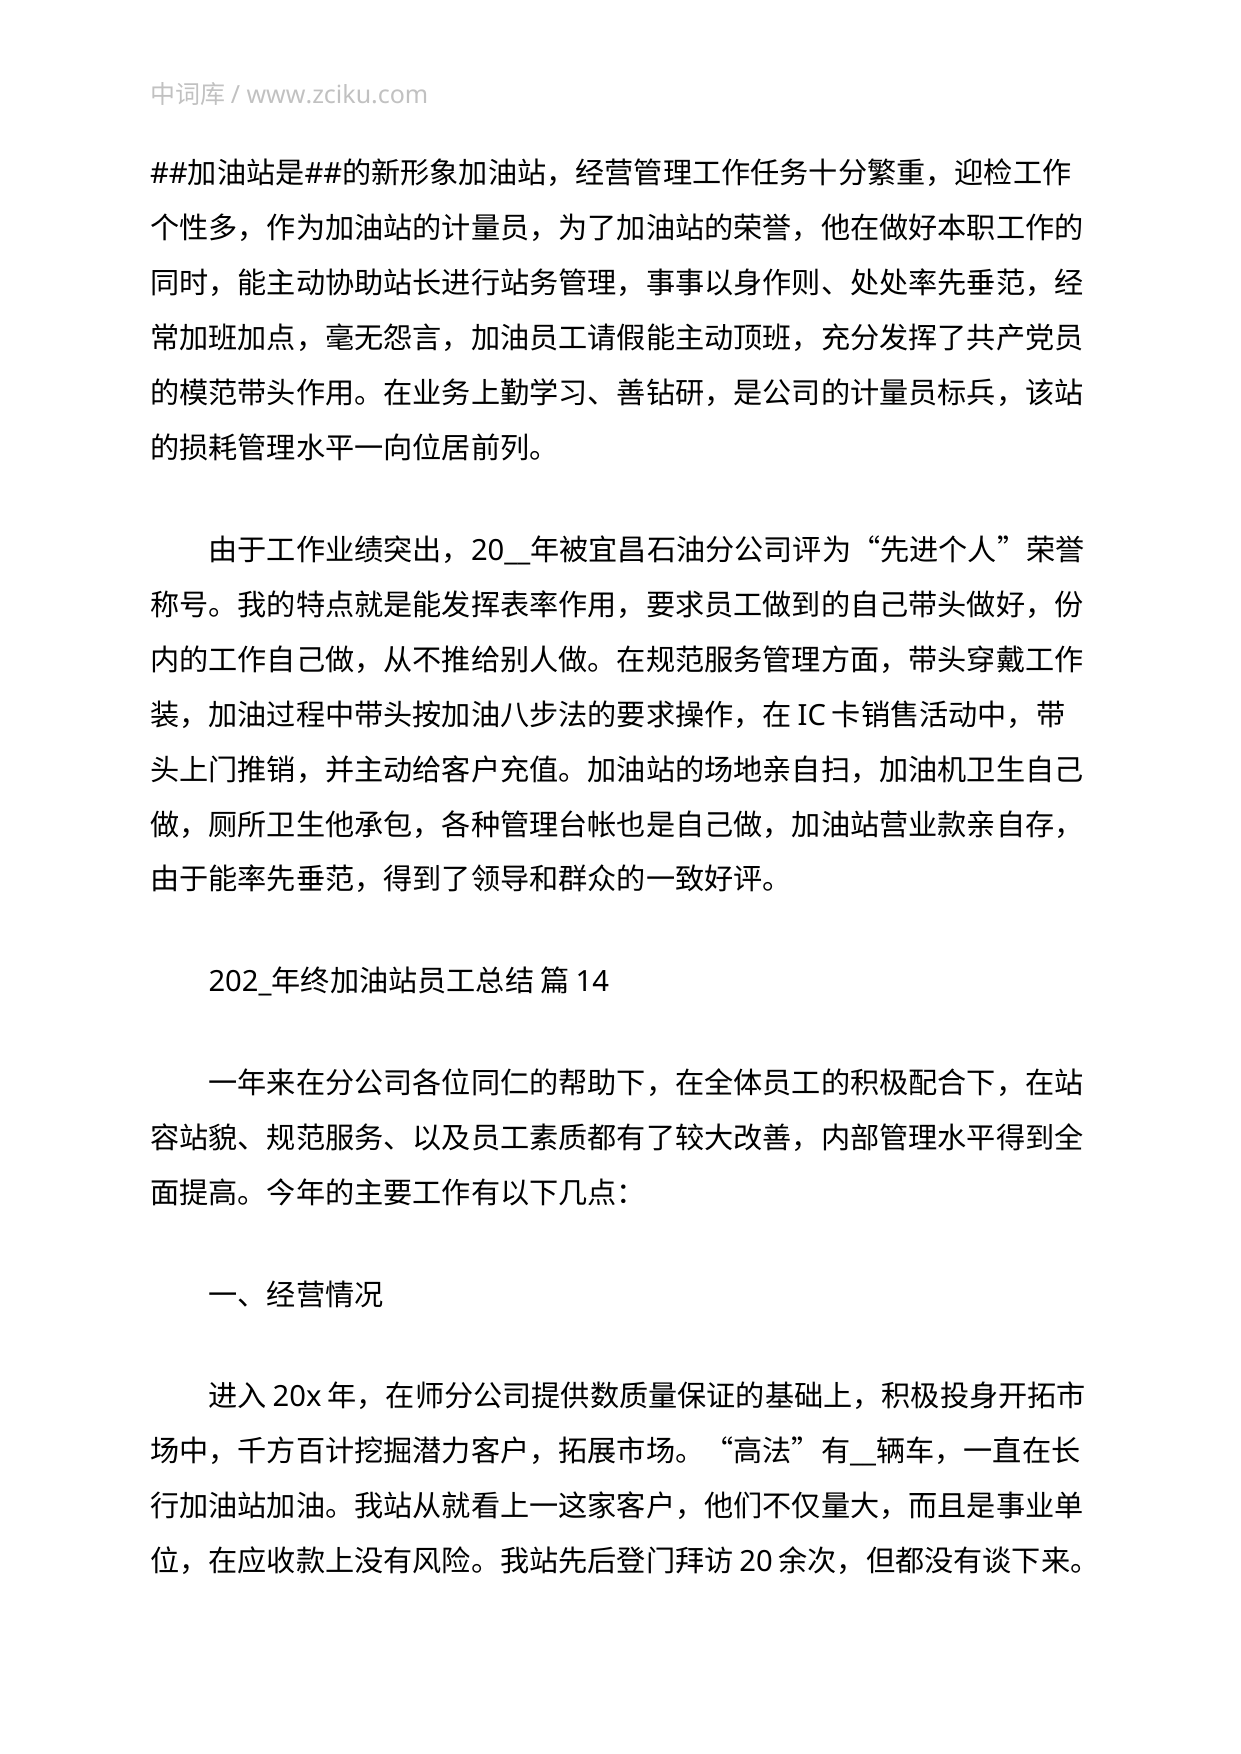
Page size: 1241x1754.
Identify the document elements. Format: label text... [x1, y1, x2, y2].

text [150, 1373, 1090, 1580]
text 由于工作业绩突出，20__年被宜昌石油分公司评为“先进个人”荣誉称号。我的特点就是能发挥表率作用，要求员工做到的自己带头做好，份内的工作自己做，从不推给别人做。在规范服务管理方面，带头穿戴工作装，加油过程中带头按加油八步法的要求操作，在IC卡销售活动中，带头上门推销，并主动给客户充值。加油站的场地亲自扫，加油机卫生自己做，厕所卫生他承包，各种管理台帐也是自己做，加油站营业款亲自存，由于能率先垂范，得到了领导和群众的一致好评。 [150, 526, 1090, 898]
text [150, 150, 1090, 467]
text 一年来在分公司各位同仁的帮助下，在全体员工的积极配合下，在站容站貌、规范服务、以及员工素质都有了较大改善，内部管理水平得到全面提高。今年的主要工作有以下几点： [150, 1060, 1090, 1212]
text 202_年终加油站员工总结 篇14 [150, 958, 1090, 1000]
text 一、经营情况 [150, 1271, 1090, 1313]
